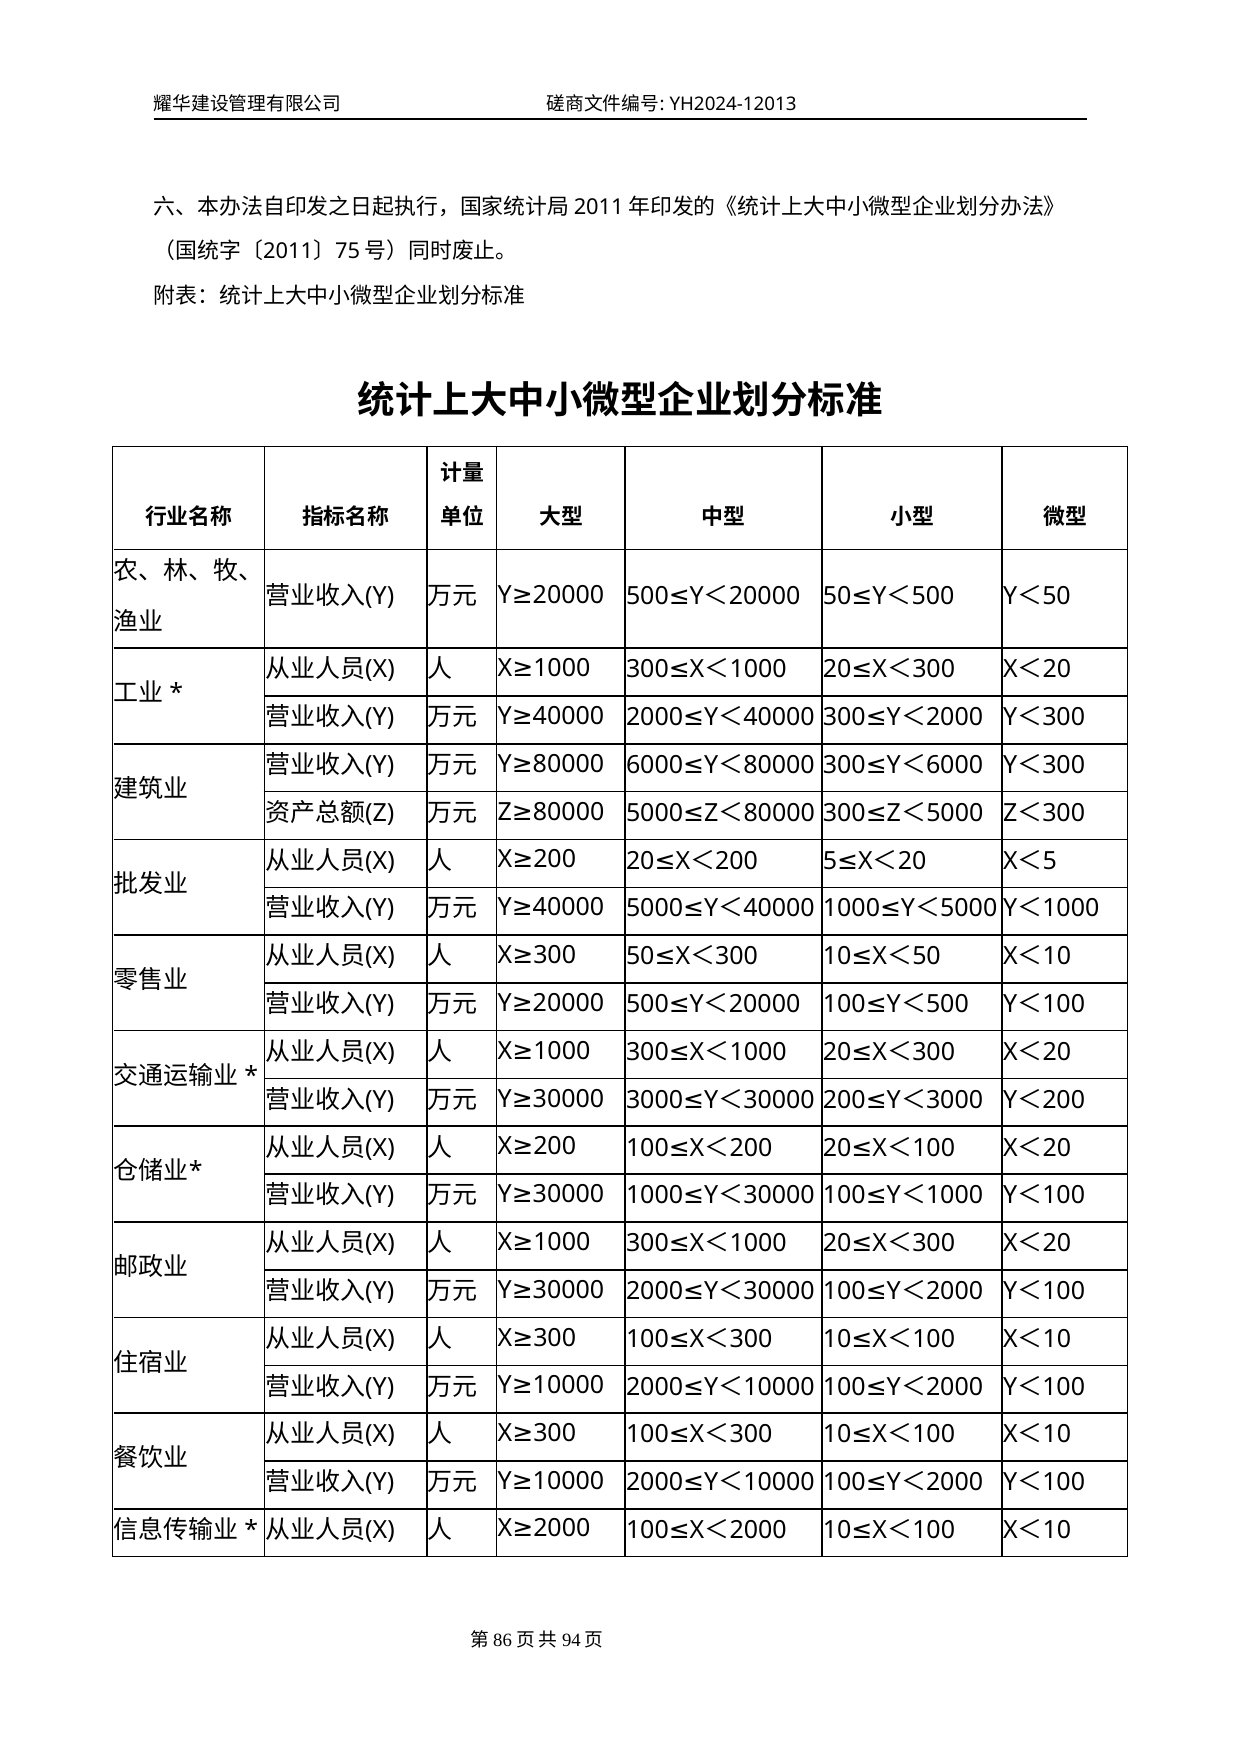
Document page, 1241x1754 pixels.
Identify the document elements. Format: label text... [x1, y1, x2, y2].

table_cell Y≥30000 [497, 1079, 624, 1125]
table_cell 500≤Y＜20000 [626, 984, 821, 1030]
table_cell 从业人员(X) [265, 1127, 426, 1173]
table_cell 农、林、牧、渔业 [113, 550, 264, 647]
table_cell 从业人员(X) [265, 1318, 426, 1364]
table_cell X＜10 [1003, 936, 1127, 982]
table_cell 100≤Y＜1000 [823, 1175, 1001, 1221]
table_cell X＜10 [1003, 1318, 1127, 1364]
table_cell X≥200 [497, 840, 624, 886]
table_cell 200≤Y＜3000 [823, 1079, 1001, 1125]
table_cell 300≤X＜1000 [626, 1031, 821, 1078]
table_cell 100≤Y＜500 [823, 984, 1001, 1030]
table_cell 2000≤Y＜10000 [626, 1366, 821, 1412]
text 统计上大中小微型企业划分标准 [153, 370, 1087, 424]
table_cell 20≤X＜100 [823, 1127, 1001, 1173]
text 附表：统计上大中小微型企业划分标准 [153, 278, 1087, 309]
table_cell 5000≤Z＜80000 [626, 792, 821, 838]
table_cell 营业收入(Y) [265, 745, 426, 791]
table_cell 营业收入(Y) [265, 697, 426, 743]
table_header 计量单位 [428, 447, 496, 549]
table_cell Z＜300 [1003, 792, 1127, 838]
table_cell 营业收入(Y) [265, 1462, 426, 1508]
table_cell X＜5 [1003, 840, 1127, 886]
table_cell 300≤Y＜2000 [823, 697, 1001, 743]
table_cell Z≥80000 [497, 792, 624, 838]
table_cell 万元 [428, 697, 496, 743]
table_cell 人 [428, 1127, 496, 1173]
table_cell 100≤Y＜2000 [823, 1271, 1001, 1317]
text 六、本办法自印发之日起执行，国家统计局2011年印发的《统计上大中小微型企业划分办法》（国统字〔2011〕75号）同时废止。 [153, 189, 1087, 265]
table_cell 营业收入(Y) [265, 1175, 426, 1221]
table_cell 300≤X＜1000 [626, 1223, 821, 1269]
table_cell 信息传输业 * [113, 1509, 264, 1556]
table_cell 从业人员(X) [265, 1223, 426, 1269]
table_cell 从业人员(X) [265, 1414, 426, 1460]
table_cell 万元 [428, 1271, 496, 1317]
table_cell 100≤X＜2000 [626, 1510, 821, 1556]
table_cell 3000≤Y＜30000 [626, 1079, 821, 1125]
table_cell X≥1000 [497, 1223, 624, 1269]
table_cell 50≤X＜300 [626, 936, 821, 982]
table_header 微型 [1003, 447, 1127, 549]
table_cell Y＜300 [1003, 697, 1127, 743]
table_header 行业名称 [113, 447, 264, 549]
table_cell Y≥80000 [497, 745, 624, 791]
table_cell 万元 [428, 745, 496, 791]
table_cell 零售业 [113, 935, 264, 1030]
table_cell 5000≤Y＜40000 [626, 888, 821, 934]
table_cell 10≤X＜100 [823, 1318, 1001, 1364]
table_cell 20≤X＜300 [823, 1031, 1001, 1078]
table_cell 100≤X＜300 [626, 1318, 821, 1364]
table_cell 2000≤Y＜30000 [626, 1271, 821, 1317]
table_cell Y≥20000 [497, 550, 624, 647]
table_header 大型 [497, 447, 624, 549]
table_cell 万元 [428, 792, 496, 838]
table_cell 100≤Y＜2000 [823, 1366, 1001, 1412]
table_cell 营业收入(Y) [265, 984, 426, 1030]
table_cell 人 [428, 649, 496, 695]
table_cell Y≥40000 [497, 888, 624, 934]
table_cell Y＜100 [1003, 1175, 1127, 1221]
table_cell 20≤X＜200 [626, 840, 821, 886]
table_cell 餐饮业 [113, 1413, 264, 1508]
table_cell 20≤X＜300 [823, 649, 1001, 695]
table_cell X≥1000 [497, 649, 624, 695]
table_cell X＜20 [1003, 1127, 1127, 1173]
table_cell 从业人员(X) [265, 1031, 426, 1078]
table_cell 100≤Y＜2000 [823, 1462, 1001, 1508]
table_cell 从业人员(X) [265, 936, 426, 982]
table_header 指标名称 [265, 447, 426, 549]
table_cell 营业收入(Y) [265, 1079, 426, 1125]
table_cell 人 [428, 1318, 496, 1364]
table_cell X＜20 [1003, 1031, 1127, 1078]
table_cell Y＜50 [1003, 550, 1127, 647]
table_cell Y＜100 [1003, 1462, 1127, 1508]
table_cell 从业人员(X) [265, 1510, 426, 1556]
table_cell X＜10 [1003, 1510, 1127, 1556]
table_cell 资产总额(Z) [265, 792, 426, 838]
table_cell 万元 [428, 1462, 496, 1508]
table_header 中型 [626, 447, 821, 549]
table_cell 500≤Y＜20000 [626, 550, 821, 647]
table_cell Y≥10000 [497, 1462, 624, 1508]
table_cell Y＜100 [1003, 1366, 1127, 1412]
table_cell 营业收入(Y) [265, 1366, 426, 1412]
table_cell 邮政业 [113, 1222, 264, 1317]
table_cell 5≤X＜20 [823, 840, 1001, 886]
table_cell 6000≤Y＜80000 [626, 745, 821, 791]
table_cell X≥300 [497, 1414, 624, 1460]
table_cell 人 [428, 1031, 496, 1078]
table_cell 从业人员(X) [265, 649, 426, 695]
table_cell 10≤X＜100 [823, 1414, 1001, 1460]
table_cell 从业人员(X) [265, 840, 426, 886]
table_cell 10≤X＜100 [823, 1510, 1001, 1556]
table_cell Y＜300 [1003, 745, 1127, 791]
table_cell Y＜1000 [1003, 888, 1127, 934]
table_cell X＜20 [1003, 1223, 1127, 1269]
table_cell 万元 [428, 1079, 496, 1125]
table_cell 万元 [428, 550, 496, 647]
table_cell Y＜200 [1003, 1079, 1127, 1125]
table_cell 人 [428, 840, 496, 886]
table_cell 人 [428, 1414, 496, 1460]
table_cell Y≥30000 [497, 1175, 624, 1221]
table_cell 建筑业 [113, 744, 264, 838]
table_cell X≥300 [497, 936, 624, 982]
table_cell 工业 * [113, 648, 264, 743]
table_cell 300≤Y＜6000 [823, 745, 1001, 791]
table_cell 20≤X＜300 [823, 1223, 1001, 1269]
table_cell X＜10 [1003, 1414, 1127, 1460]
table_cell 万元 [428, 984, 496, 1030]
table_cell 2000≤Y＜10000 [626, 1462, 821, 1508]
table_cell 50≤Y＜500 [823, 550, 1001, 647]
table_cell 批发业 [113, 840, 264, 934]
table_cell 人 [428, 936, 496, 982]
table_cell Y≥40000 [497, 697, 624, 743]
table_cell 营业收入(Y) [265, 1271, 426, 1317]
table_cell X≥300 [497, 1318, 624, 1364]
table_cell 2000≤Y＜40000 [626, 697, 821, 743]
table_cell Y≥20000 [497, 984, 624, 1030]
table_cell X≥1000 [497, 1031, 624, 1078]
table_cell X＜20 [1003, 649, 1127, 695]
table_cell 100≤X＜200 [626, 1127, 821, 1173]
table_cell 10≤X＜50 [823, 936, 1001, 982]
table_cell 人 [428, 1510, 496, 1556]
table_cell 万元 [428, 1175, 496, 1221]
table_cell X≥2000 [497, 1510, 624, 1556]
table_cell 住宿业 [113, 1318, 264, 1412]
table_cell 人 [428, 1223, 496, 1269]
table_cell X≥200 [497, 1127, 624, 1173]
table_cell 300≤X＜1000 [626, 649, 821, 695]
table_cell 300≤Z＜5000 [823, 792, 1001, 838]
table_cell 1000≤Y＜5000 [823, 888, 1001, 934]
table_cell Y≥10000 [497, 1366, 624, 1412]
table_cell 交通运输业 * [113, 1031, 264, 1125]
table_cell Y≥30000 [497, 1271, 624, 1317]
table_cell 100≤X＜300 [626, 1414, 821, 1460]
table_cell Y＜100 [1003, 984, 1127, 1030]
table_cell 仓储业* [113, 1126, 264, 1221]
table_cell 1000≤Y＜30000 [626, 1175, 821, 1221]
table_cell 万元 [428, 1366, 496, 1412]
table_cell 营业收入(Y) [265, 550, 426, 647]
table_cell Y＜100 [1003, 1271, 1127, 1317]
table_header 小型 [823, 447, 1001, 549]
table_cell 万元 [428, 888, 496, 934]
table_cell 营业收入(Y) [265, 888, 426, 934]
